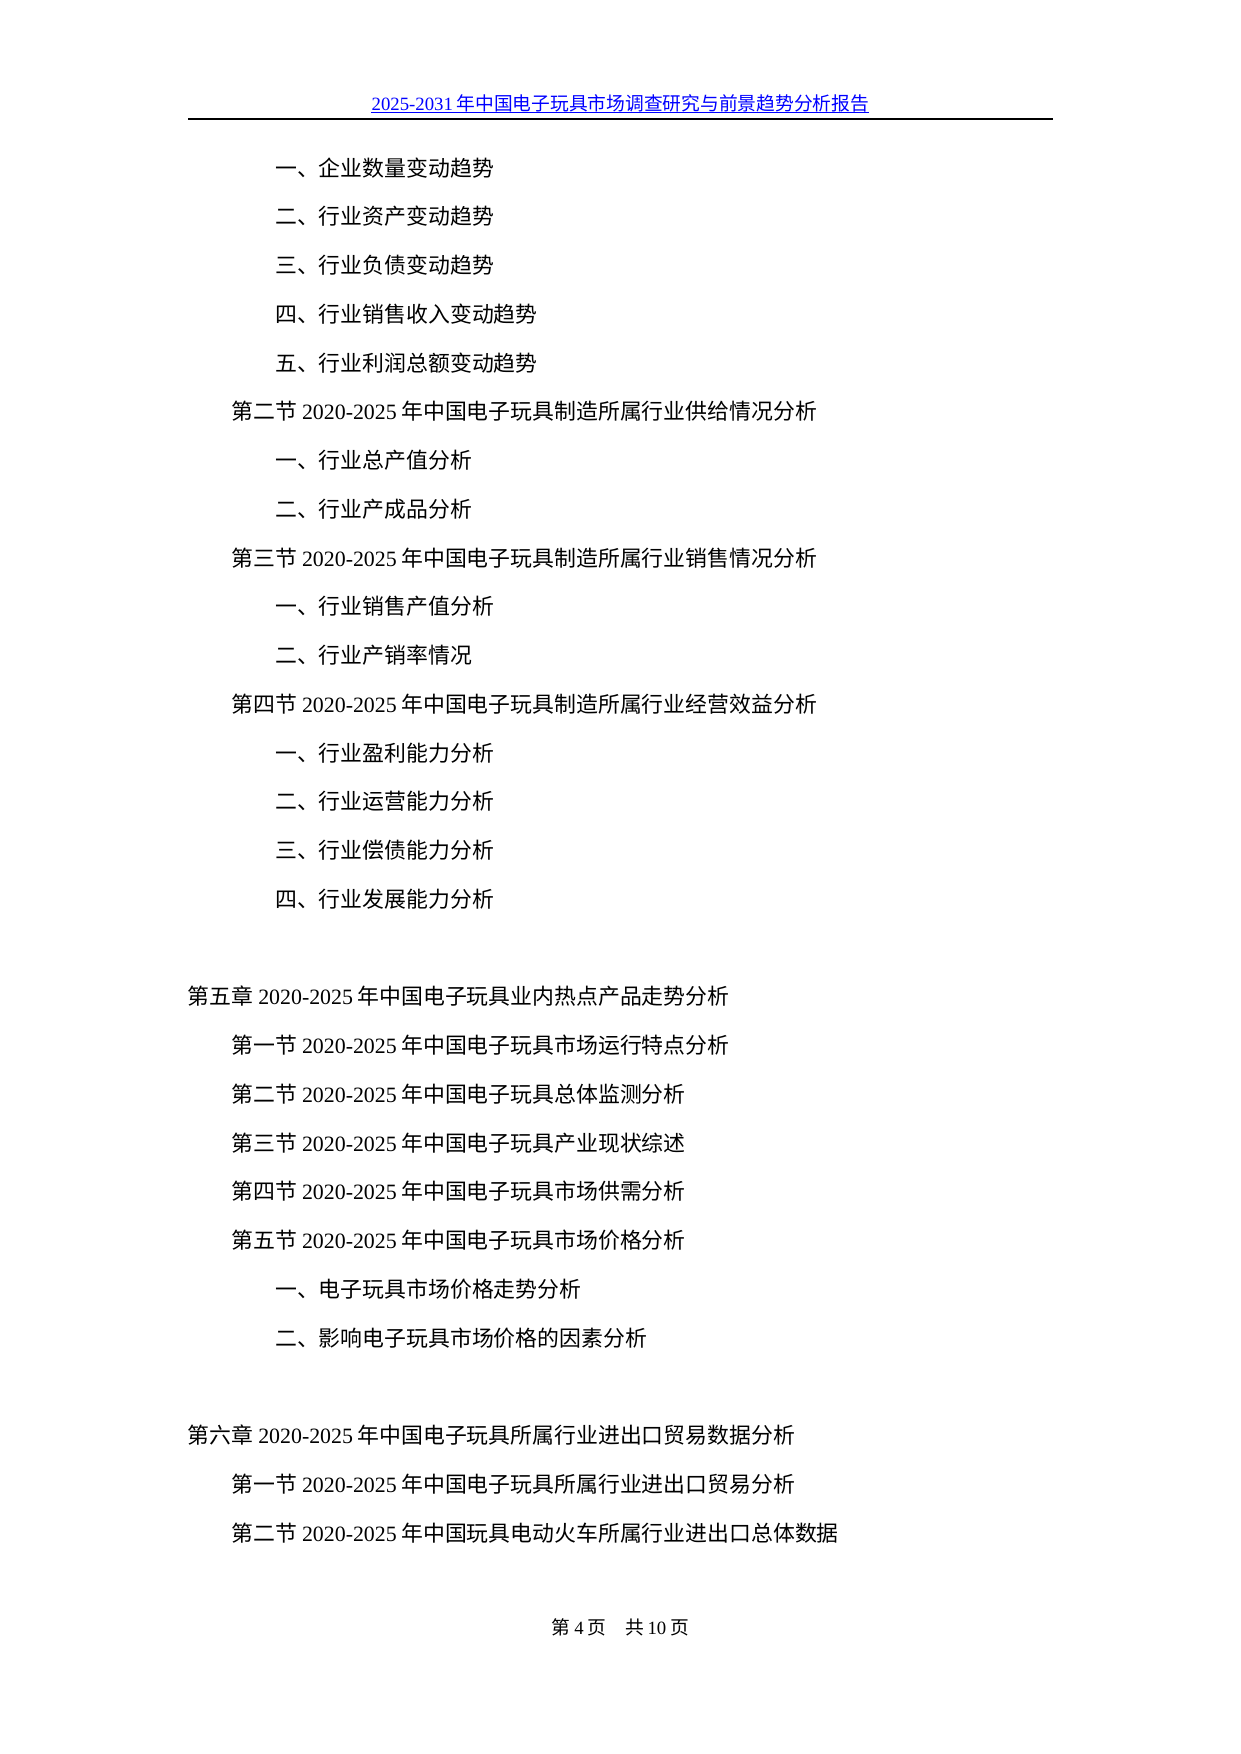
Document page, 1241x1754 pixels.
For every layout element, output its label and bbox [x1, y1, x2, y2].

text [187, 150, 1053, 1548]
